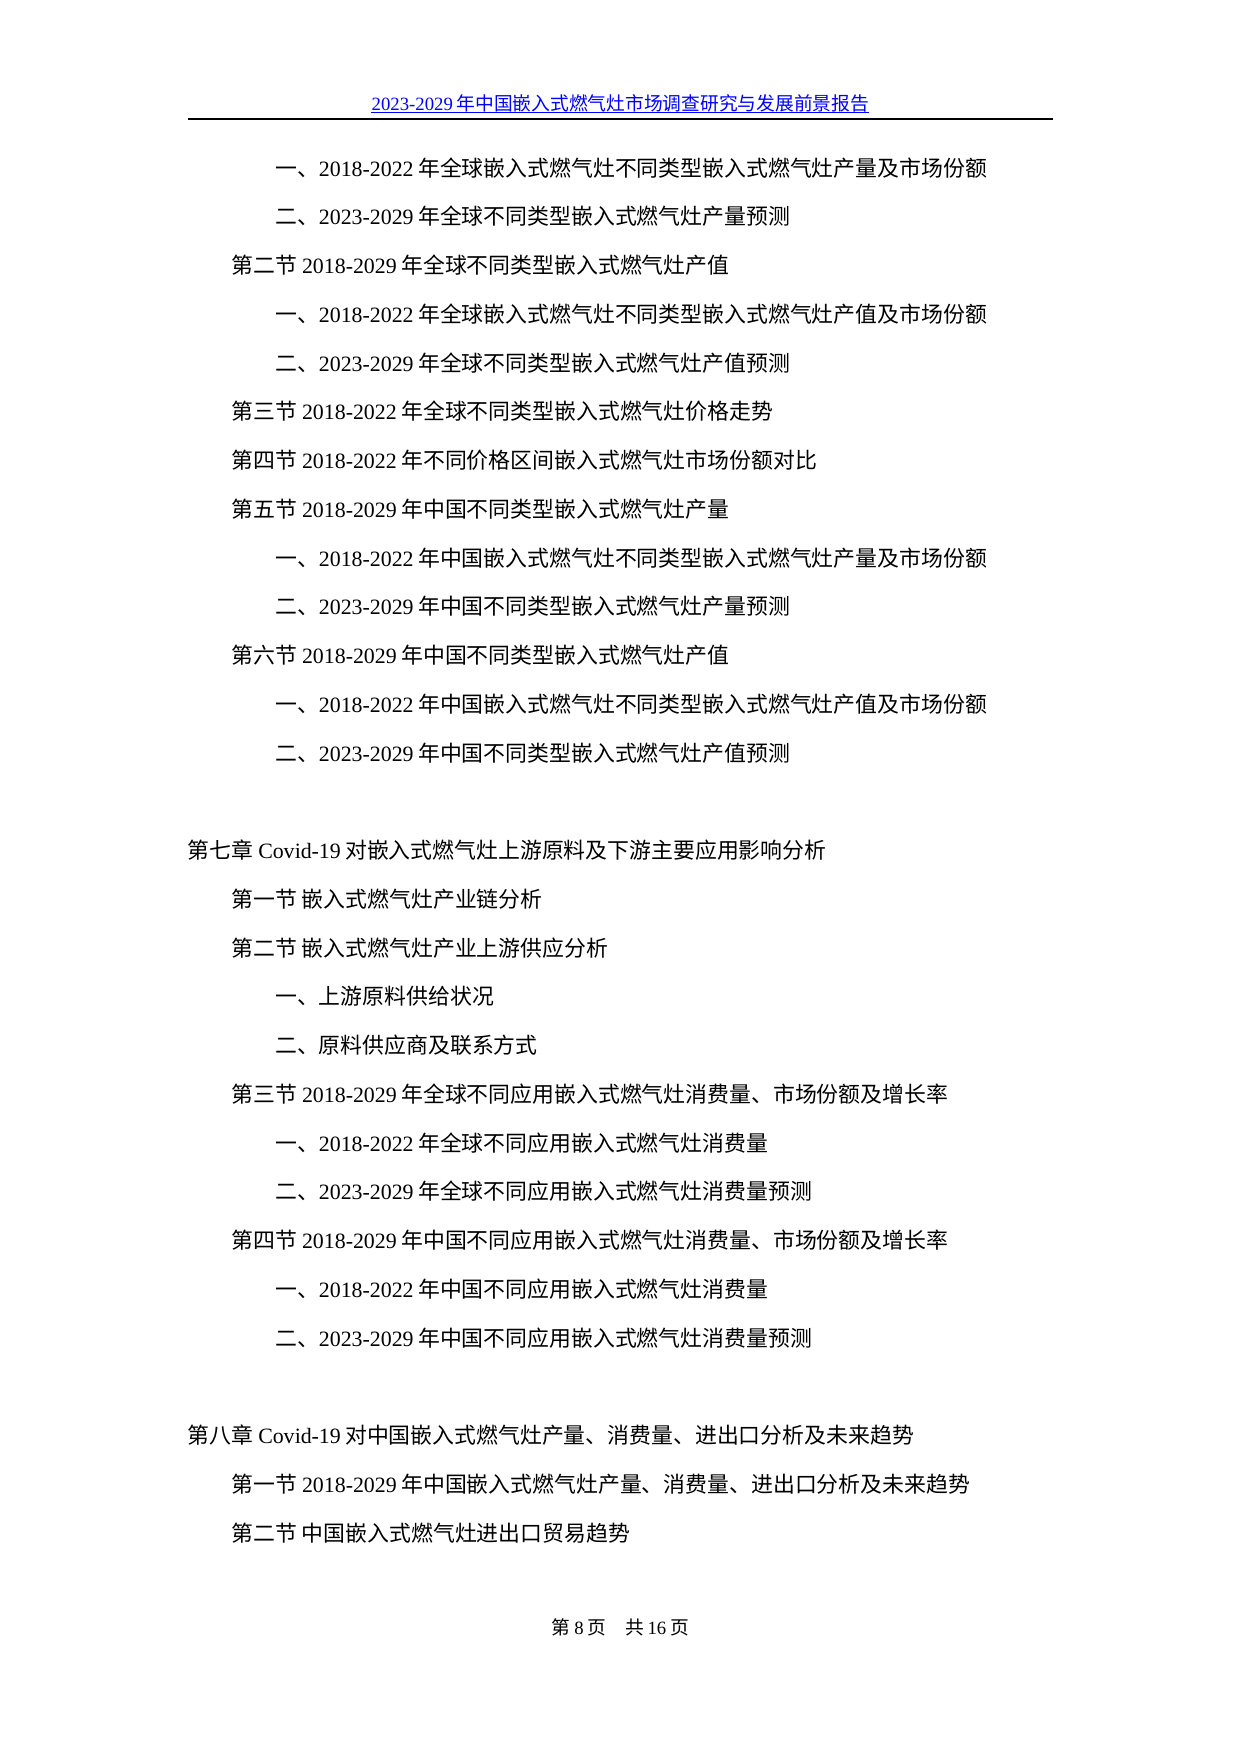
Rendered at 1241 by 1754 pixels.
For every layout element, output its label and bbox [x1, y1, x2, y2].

text [187, 150, 1053, 1548]
